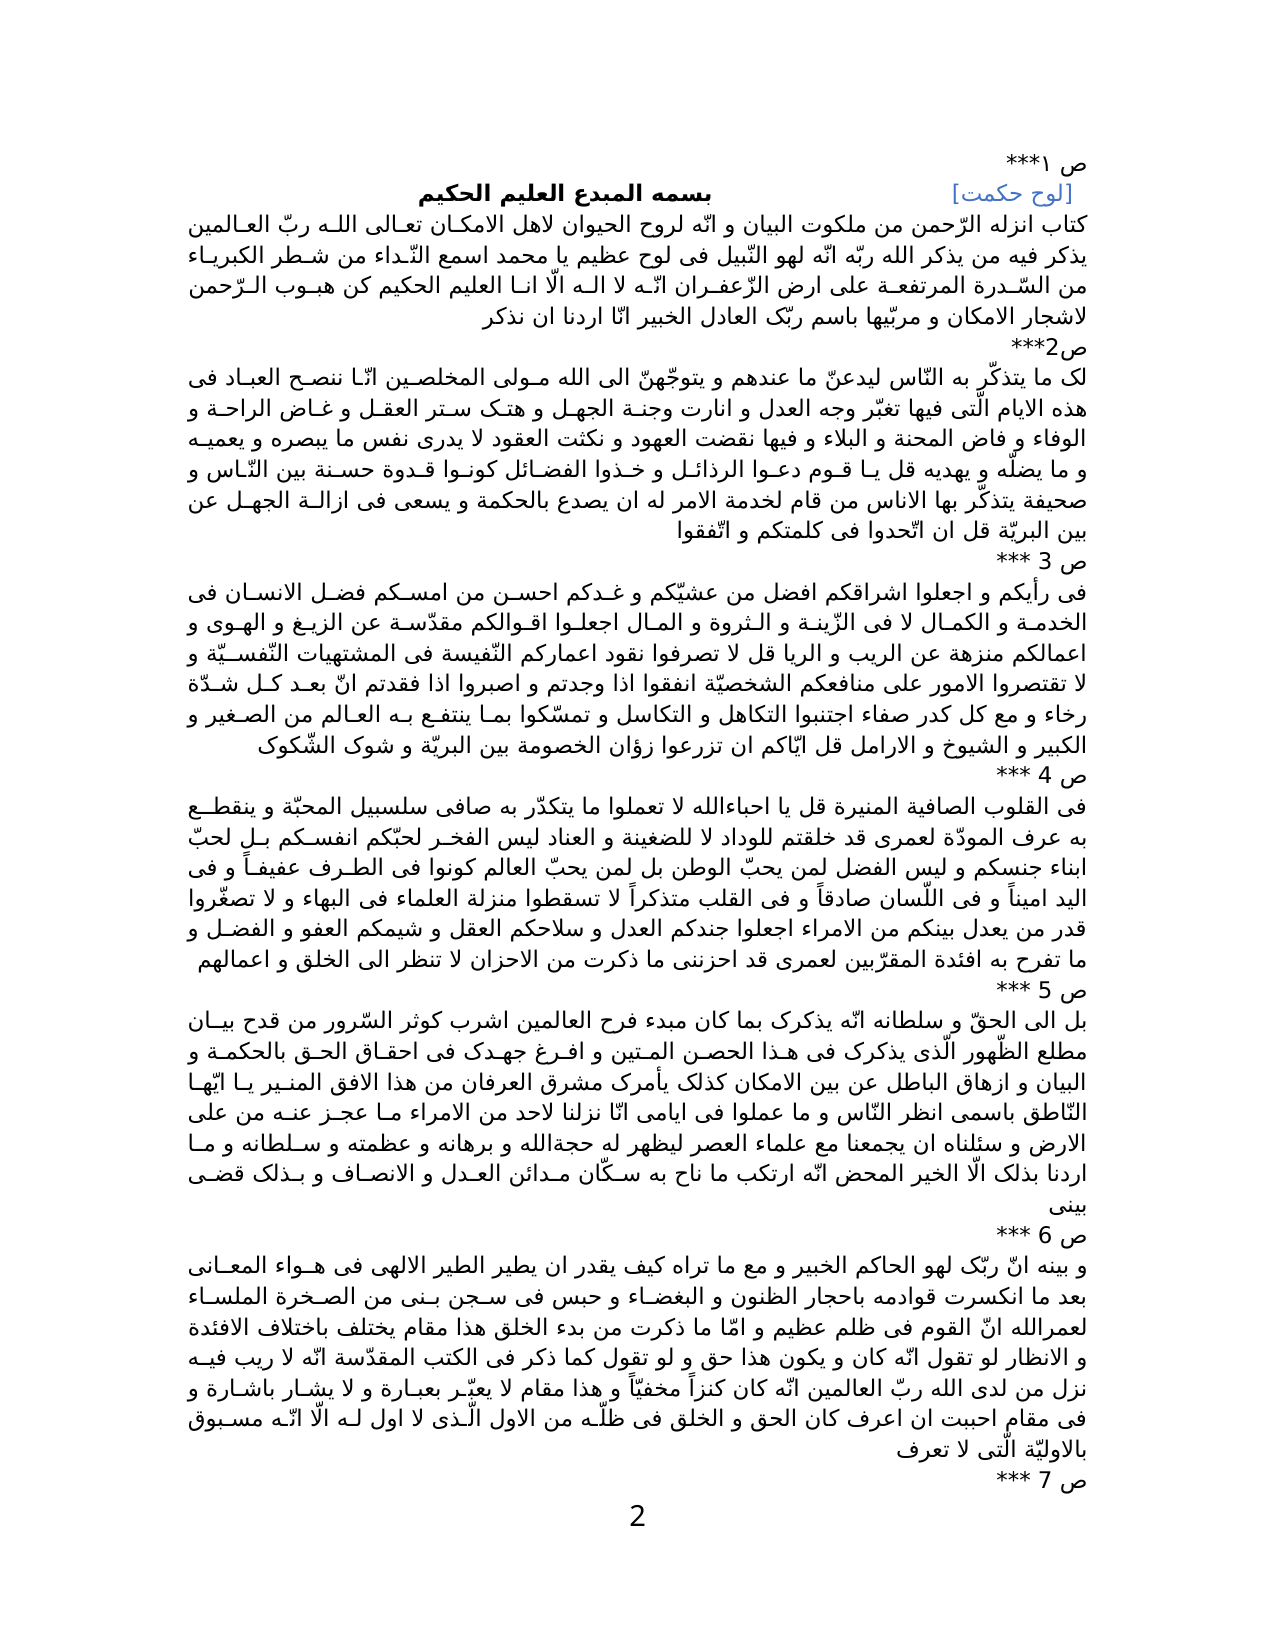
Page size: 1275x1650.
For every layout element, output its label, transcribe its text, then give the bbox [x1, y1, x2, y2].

text بل الى الحقّ و سلطانه انّه یذکرک بما کان مبدء فرح العالمین اشرب کوثر السّرور من قدح بیان مطلع الظّهور الّذی یذکرک فى هذا الحصن المتین و افرغ جهدک فى احقاق الحق بالحکمة و البیان و ازهاق الباطل عن بین الامکان کذلک یأمرک مشرق العرفان من هذا الافق المنیر یا ایّها النّاطق باسمى انظر النّاس و ما عملوا فى ایامى انّا نزلنا لاحد من الامراء ما عجز عنه من على الارض و سئلناه ان یجمعنا مع علماء العصر لیظهر له حجةالله و برهانه و عظمته و سلطانه و ما اردنا بذلک الّا الخیر المحض انّه ارتکب ما ناح به سکّان مدائن العدل و الانصاف و بذلک قضى بینى [187, 1007, 1087, 1218]
text فى رأیکم و اجعلوا اشراقکم افضل من عشیّکم و غدکم احسن من امسکم فضل الانسان فى الخدمة و الکمال لا فى الزّینة و الثروة و المال اجعلوا اقوالکم مقدّسة عن الزیغ و الهوى و اعمالکم منزهة عن الریب و الریا قل لا تصرفوا نقود اعمارکم النّفیسة فى المشتهیات النّفسیّة و لا تقتصروا الامور على منافعکم الشخصیّة انفقوا اذا وجدتم و اصبروا اذا فقدتم انّ بعد کل شدّة رخاء و مع کل کدر صفاء اجتنبوا التکاهل و التکاسل و تمسّکوا بما ینتفع به العالم من الصغیر و الکبیر و الشیوخ و الارامل قل ایّاکم ان تزرعوا زؤان الخصومة بین البریّة و شوک الشّکوک [187, 579, 1087, 758]
text ص ١*** [187, 150, 1087, 177]
text ص 5 *** [187, 977, 1087, 1003]
text لک ما یتذکّر به النّاس لیدعنّ ما عندهم و یتوجّهنّ الى الله مولى المخلصین انّا ننصح العباد فى هذه الایام الّتی فیها تغبّر وجه العدل و انارت وجنة الجهل و هتک ستر العقل و غاض الراحة و الوفاء و فاض المحنة و البلاء و فیها نقضت العهود و نکثت العقود لا یدری نفس ما یبصره و یعمیه و ما یضلّه و یهدیه قل یا قوم دعوا الرذائل و خذوا الفضائل کونوا قدوة حسنة بین النّاس و صحیفة یتذکّر بها الاناس من قام لخدمة الامر له ان یصدع بالحکمة و یسعى فى ازالة الجهل عن بین البریّة قل ان اتّحدوا فى کلمتکم و اتّفقوا [187, 364, 1087, 544]
text و بینه انّ ربّک لهو الحاکم الخبیر و مع ما تراه کیف یقدر ان یطیر الطیر الالهى فى هواء المعانى بعد ما انکسرت قوادمه باحجار الظنون و البغضاء و حبس فى سجن بنى من الصخرة الملساء لعمرالله انّ القوم فى ظلم عظیم و امّا ما ذکرت من بدء الخلق هذا مقام یختلف باختلاف الافئدة و الانظار لو تقول انّه کان و یکون هذا حق و لو تقول کما ذکر فى الکتب المقدّسة انّه لا ریب فیه نزل من لدى الله ربّ العالمین انّه کان کنزاً مخفیّاً و هذا مقام لا یعبّر بعبارة و لا یشار باشارة و فى مقام احببت ان اعرف کان الحق و الخلق فى ظلّه من الاول الّذی لا اول له الّا انّه مسبوق بالاولیّة الّتی لا تعرف [187, 1252, 1087, 1463]
text ص 3 *** [187, 548, 1087, 575]
text ص 6 *** [187, 1222, 1087, 1248]
text ص 7 *** [187, 1467, 1087, 1493]
text ص2*** [187, 334, 1087, 360]
text ص 4 *** [187, 762, 1087, 789]
text [لوح حکمت] بسمه المبدع العلیم الحکیم [187, 181, 1087, 207]
text فى القلوب الصافیة المنیرة قل یا احباءالله لا تعملوا ما یتکدّر به صافى سلسبیل المحبّة و ینقطع به عرف المودّة لعمرى قد خلقتم للوداد لا للضغینة و العناد لیس الفخر لحبّکم انفسکم بل لحبّ ابناء جنسکم و لیس الفضل لمن یحبّ الوطن بل لمن یحبّ العالم کونوا فى الطرف عفیفاً و فى الید امیناً و فى اللّسان صادقاً و فی القلب متذکراً لا تسقطوا منزلة العلماء فی البهاء و لا تصغّروا قدر من یعدل بینکم من الامراء اجعلوا جندکم العدل و سلاحکم العقل و شیمکم العفو و الفضل و ما تفرح به افئدة المقرّبین لعمرى قد احزننى ما ذکرت من الاحزان لا تنظر الى الخلق و اعمالهم [187, 793, 1087, 973]
text کتاب انزله الرّحمن من ملکوت البیان و انّه لروح الحیوان لاهل الامکان تعالى الله ربّ العالمین یذکر فیه من یذکر الله ربّه انّه لهو النّبیل فى لوح عظیم یا محمد اسمع النّداء من شطر الکبریاء من السّدرة المرتفعة على ارض الزّعفران انّه لا اله الّا انا العلیم الحکیم کن هبوب الرّحمن لاشجار الامکان و مربّیها باسم ربّک العادل الخبیر انّا اردنا ان نذکر [187, 211, 1087, 330]
